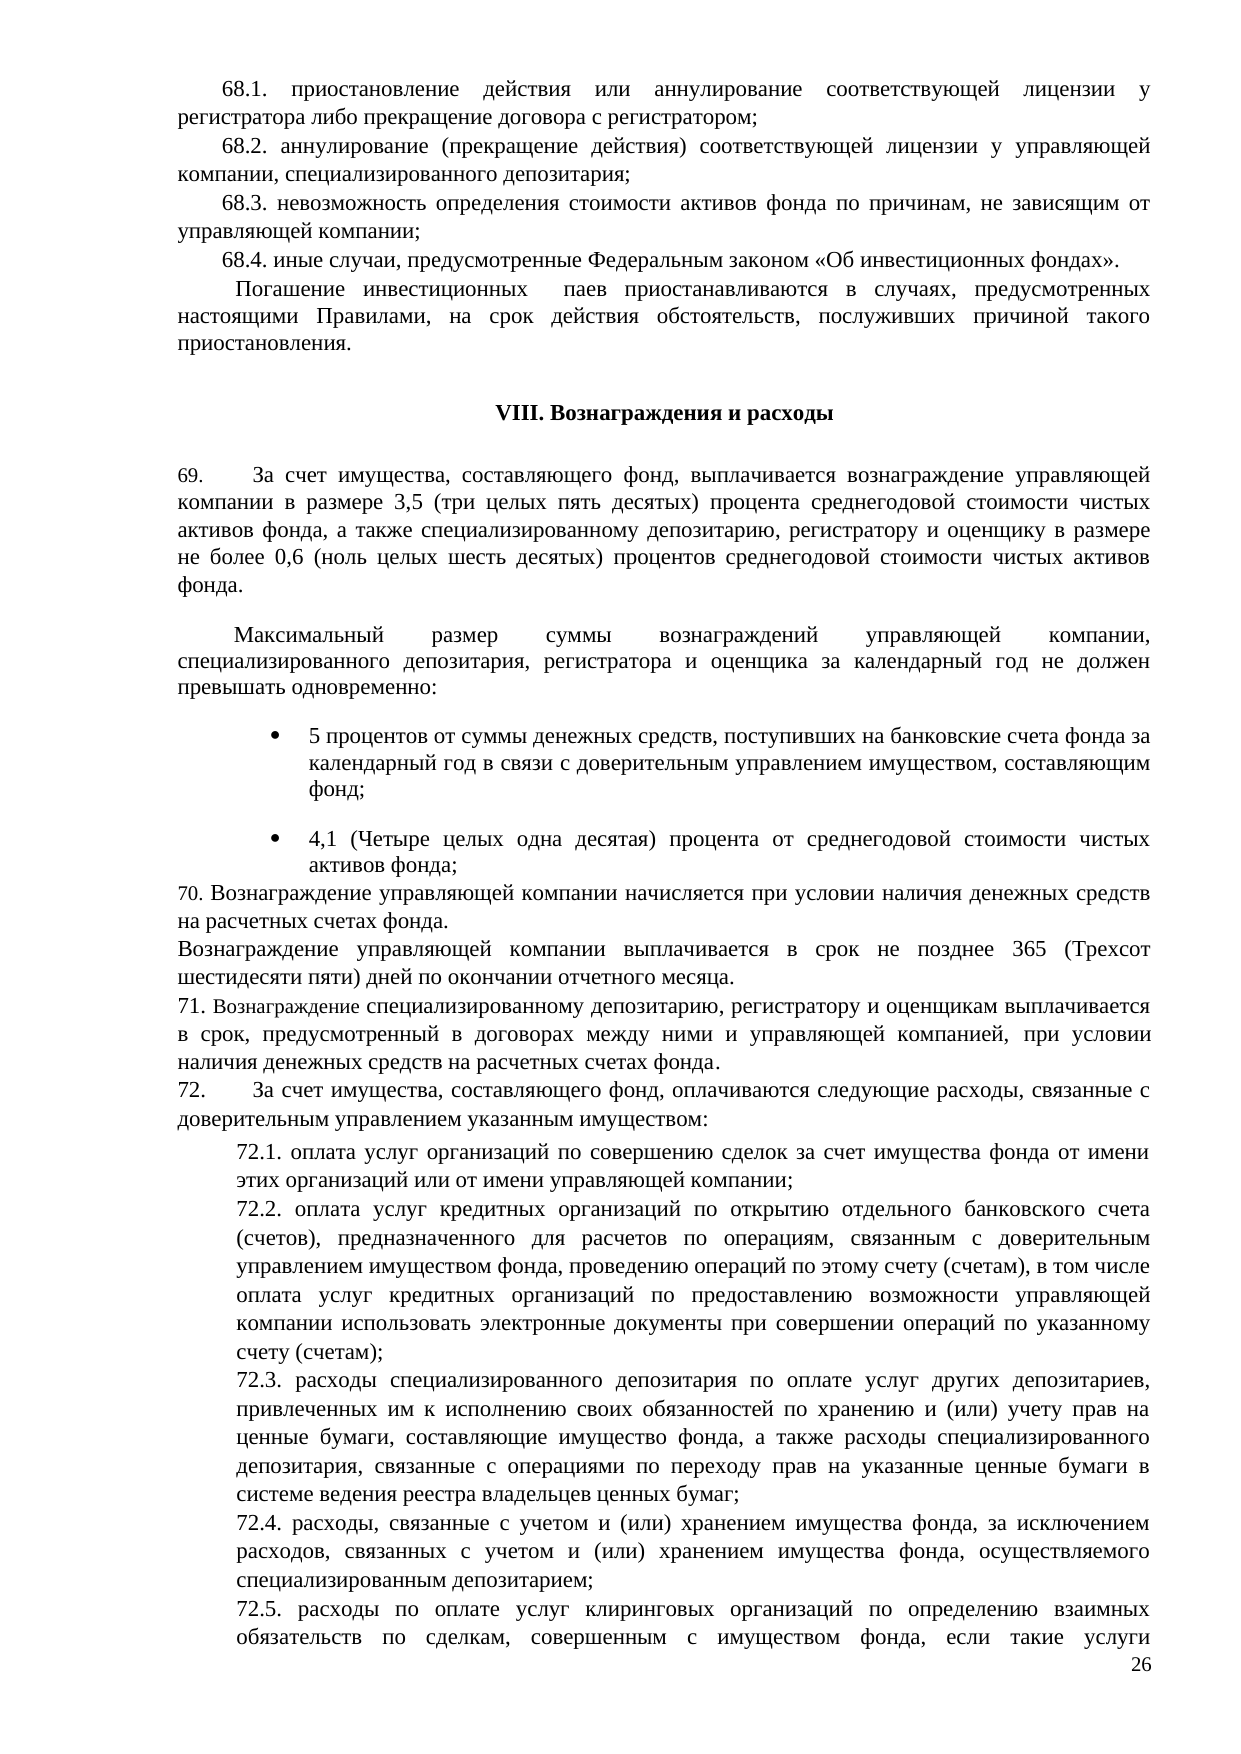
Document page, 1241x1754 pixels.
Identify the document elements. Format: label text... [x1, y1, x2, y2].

list 5 процентов от суммы денежных средств, поступивших на банковские счета фонда за календарный год в связи с доверительным управлением имуществом, составляющим фонд; [271, 723, 1152, 802]
text 68.4. иные случаи, предусмотренные Федеральным законом «Об инвестиционных фондах». [177, 245, 1152, 273]
list 4,1 (Четыре целых одна десятая) процента от среднегодовой стоимости чистых активов фонда; [271, 824, 1152, 877]
text 70. Вознаграждение управляющей компании начисляется при условии наличия денежных средств на расчетных счетах фонда. [177, 878, 1152, 934]
text Вознаграждение управляющей компании выплачивается в срок не позднее 365 (Трехсот шестидесяти пяти) дней по окончании отчетного месяца. [177, 934, 1152, 990]
text 68.2. аннулирование (прекращение действия) соответствующей лицензии у управляющей компании, специализированного депозитария; [177, 131, 1152, 187]
text Максимальный размер суммы вознаграждений управляющей компании, специализированного депозитария, регистратора и оценщика за календарный год не должен превышать одновременно: [177, 621, 1152, 700]
text 71. Вознаграждение специализированному депозитарию, регистратору и оценщикам выплачивается в срок, предусмотренный в договорах между ними и управляющей компанией, при условии наличия денежных средств на расчетных счетах фонда. [177, 991, 1152, 1075]
list 72.4. расходы, связанные с учетом и (или) хранением имущества фонда, за исключением расходов, связанных с учетом и (или) хранением имущества фонда, осуществляемого специализированным депозитарием; [236, 1508, 1152, 1593]
text 68.1. приостановление действия или аннулирование соответствующей лицензии у регистратора либо прекращение договора с регистратором; [177, 74, 1152, 130]
text 68.3. невозможность определения стоимости активов фонда по причинам, не зависящим от управляющей компании; [177, 188, 1152, 244]
text 69. За счет имущества, составляющего фонд, выплачивается вознаграждение управляющей компании в размере 3,5 (три целых пять десятых) процента среднегодовой стоимости чистых активов фонда, а также специализированному депозитарию, регистратору и оценщику в размере не более 0,6 (ноль целых шесть десятых) процентов среднегодовой стоимости чистых активов фонда. [177, 460, 1152, 598]
list 72.1. оплата услуг организаций по совершению сделок за счет имущества фонда от имени этих организаций или от имени управляющей компании; [236, 1137, 1152, 1194]
text VIII. Вознаграждения и расходы [177, 399, 1152, 425]
text 72. За счет имущества, составляющего фонд, оплачиваются следующие расходы, связанные с доверительным управлением указанным имуществом: [177, 1076, 1152, 1132]
list 72.2. оплата услуг кредитных организаций по открытию отдельного банковского счета (счетов), предназначенного для расчетов по операциям, связанным с доверительным управлением имуществом фонда, проведению операций по этому счету (счетам), в том числе оплата услуг кредитных организаций по предоставлению возможности управляющей компании использовать электронные документы при совершении операций по указанному счету (счетам); [236, 1194, 1152, 1365]
list 72.3. расходы специализированного депозитария по оплате услуг других депозитариев, привлеченных им к исполнению своих обязанностей по хранению и (или) учету прав на ценные бумаги, составляющие имущество фонда, а также расходы специализированного депозитария, связанные с операциями по переходу прав на указанные ценные бумаги в системе ведения реестра владельцев ценных бумаг; [236, 1365, 1152, 1508]
text Погашение инвестиционных паев приостанавливаются в случаях, предусмотренных настоящими Правилами, на срок действия обстоятельств, послуживших причиной такого приостановления. [177, 275, 1152, 356]
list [236, 1593, 1152, 1650]
